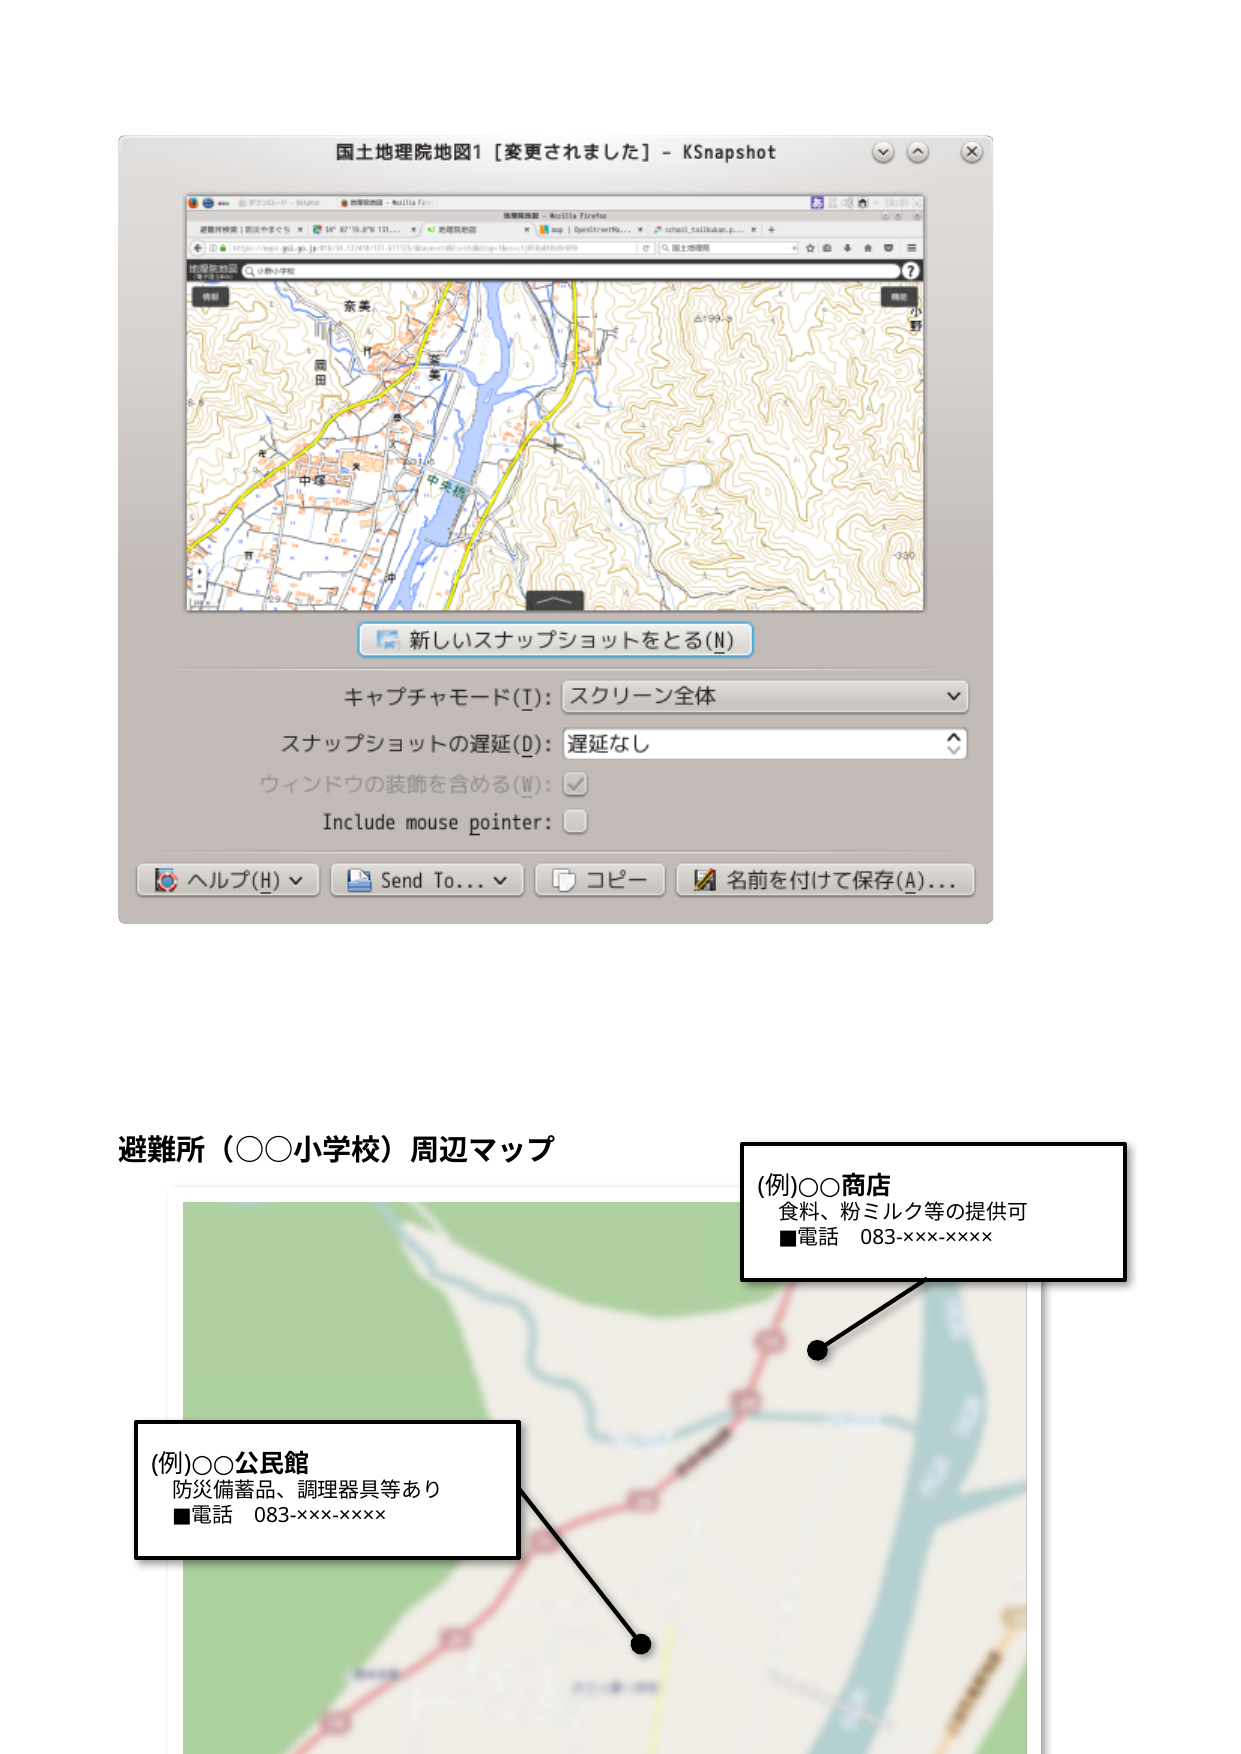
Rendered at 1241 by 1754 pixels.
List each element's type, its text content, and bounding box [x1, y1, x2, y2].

picture [183, 1202, 1027, 1754]
picture [118, 135, 994, 924]
text 避難所（○○小学校）周辺マップ [118, 1110, 1122, 1185]
